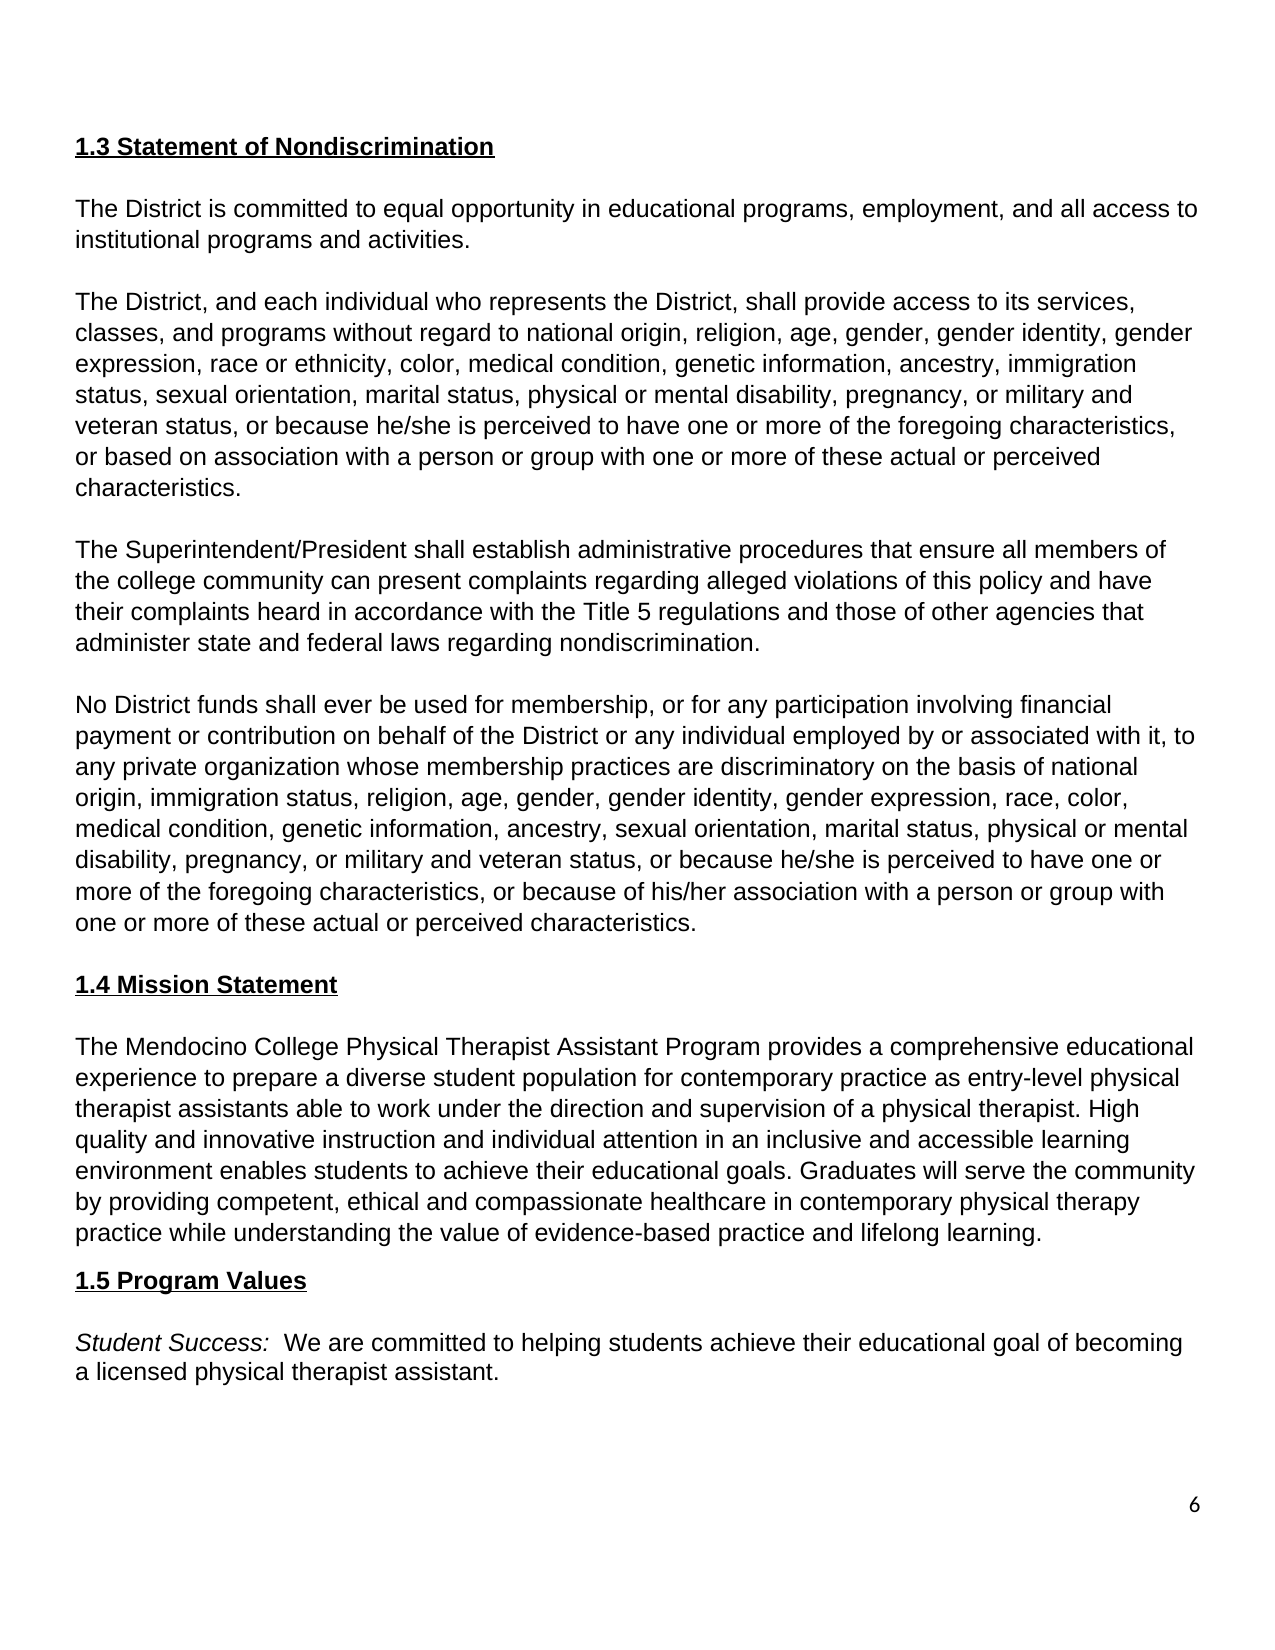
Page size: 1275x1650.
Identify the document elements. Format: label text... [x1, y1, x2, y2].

text The District, and each individual who represents the District, shall provide access to its services, classes, and programs without regard to national origin, religion, age, gender, gender identity, gender expression, race or ethnicity, color, medical condition, genetic information, ancestry, immigration status, sexual orientation, marital status, physical or mental disability, pregnancy, or military and veteran status, or because he/she is perceived to have one or more of the foregoing characteristics, or based on association with a person or group with one or more of these actual or perceived characteristics. [75, 287, 1200, 502]
text 1.3 Statement of Nondiscrimination [75, 132, 1200, 160]
text The District is committed to equal opportunity in educational programs, employment, and all access to institutional programs and activities. [75, 194, 1200, 253]
text No District funds shall ever be used for membership, or for any participation involving financial payment or contribution on behalf of the District or any individual employed by or associated with it, to any private organization whose membership practices are discriminatory on the basis of national origin, immigration status, religion, age, gender, gender identity, gender expression, race, color, medical condition, genetic information, ancestry, sexual orientation, marital status, physical or mental disability, pregnancy, or military and veteran status, or because he/she is perceived to have one or more of the foregoing characteristics, or because of his/her association with a person or group with one or more of these actual or perceived characteristics. [75, 690, 1200, 936]
text The Mendocino College Physical Therapist Assistant Program provides a comprehensive educational experience to prepare a diverse student population for contemporary practice as entry-level physical therapist assistants able to work under the direction and supervision of a physical therapist. High quality and innovative instruction and individual attention in an inclusive and accessible learning environment enables students to achieve their educational goals. Graduates will serve the community by providing competent, ethical and compassionate healthcare in contemporary physical therapy practice while understanding the value of evidence-based practice and lifelong learning. [75, 1032, 1200, 1247]
text Student Success: We are committed to helping students achieve their educational goal of becoming a licensed physical therapist assistant. [75, 1328, 1200, 1385]
text The Superintendent/President shall establish administrative procedures that ensure all members of the college community can present complaints regarding alleged violations of this policy and have their complaints heard in accordance with the Title 5 regulations and those of other agencies that administer state and federal laws regarding nondiscrimination. [75, 535, 1200, 657]
text 1.5 Program Values [75, 1266, 1200, 1294]
text 1.4 Mission Statement [75, 970, 1200, 998]
